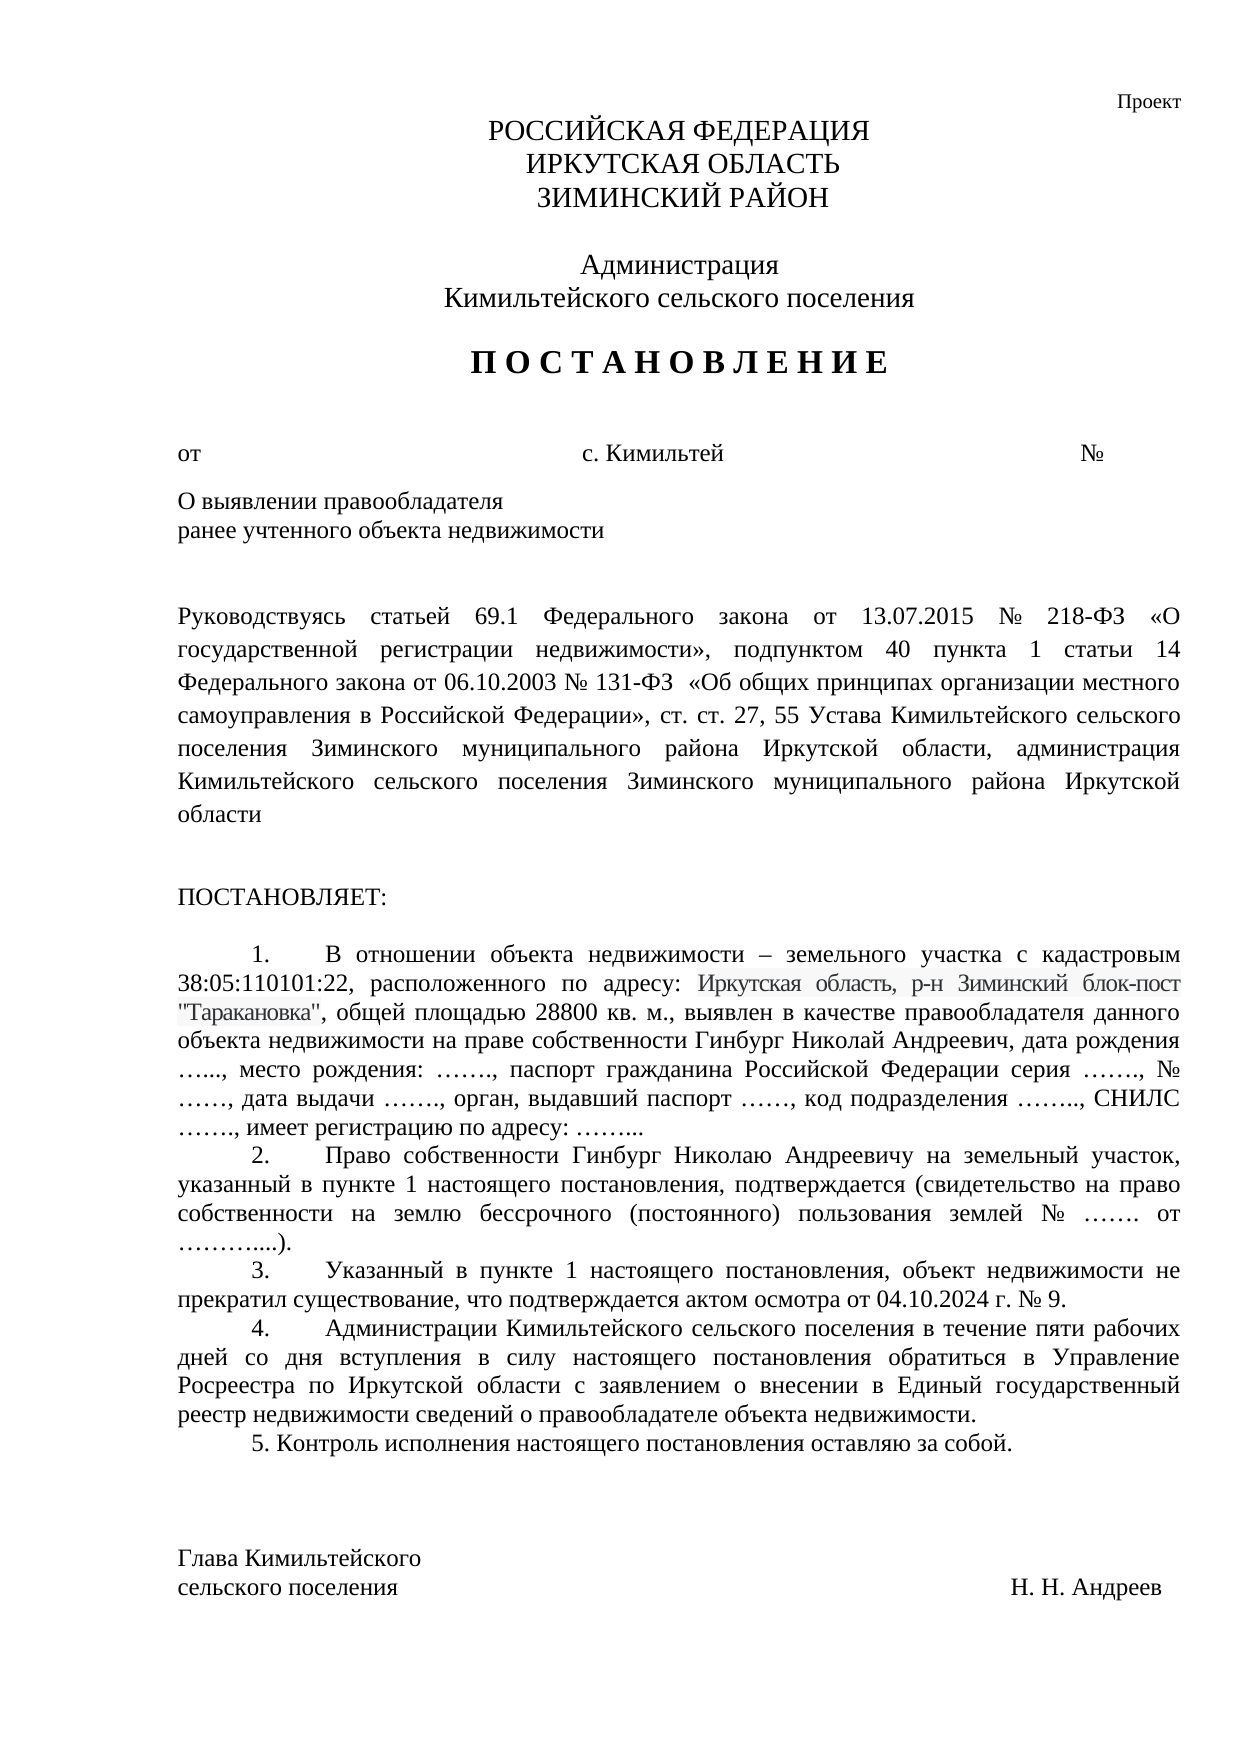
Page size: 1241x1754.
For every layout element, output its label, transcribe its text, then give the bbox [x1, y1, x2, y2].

text Администрация [177, 247, 1181, 280]
text от с. Кимильтей № [177, 438, 1181, 467]
text Руководствуясь статьей 69.1 Федерального закона от 13.07.2015 № 218-ФЗ «О государственной регистрации недвижимости», подпунктом 40 пункта 1 статьи 14 Федерального закона от 06.10.2003 № 131-ФЗ «Об общих принципах организации местного самоуправления в Российской Федерации», ст. ст. 27, 55 Устава Кимильтейского сельского поселения Зиминского муниципального района Иркутской области, администрация Кимильтейского сельского поселения Зиминского муниципального района Иркутской области [177, 601, 1181, 828]
text ИРКУТСКАЯ ОБЛАСТЬ [177, 146, 1181, 180]
list Администрации Кимильтейского сельского поселения в течение пяти рабочих дней со дня вступления в силу настоящего постановления обратиться в Управление Росреестра по Иркутской области с заявлением о внесении в Единый государственный реестр недвижимости сведений о правообладателе объекта недвижимости. [177, 1313, 1181, 1428]
text сельского поселения Н. Н. Андреев [177, 1572, 1181, 1601]
list Указанный в пункте 1 настоящего постановления, объект недвижимости не прекратил существование, что подтверждается актом осмотра от 04.10.2024 г. № 9. [177, 1256, 1181, 1313]
text П О С Т А Н О В Л Е Н И Е [177, 343, 1181, 381]
text ЗИМИНСКИЙ РАЙОН [177, 180, 1181, 213]
text Кимильтейского сельского поселения [177, 280, 1181, 314]
list В отношении объекта недвижимости – земельного участка с кадастровым 38:05:110101:22, расположенного по адресу: Иркутская область, р-н Зиминский блок-пост "Таракановка", общей площадью 28800 кв. м., выявлен в качестве правообладателя данного объекта недвижимости на праве собственности Гинбург Николай Андреевич, дата рождения …..., место рождения: ……., паспорт гражданина Российской Федерации серия ……., № ……, дата выдачи ……., орган, выдавший паспорт ……, код подразделения …….., СНИЛС ……., имеет регистрацию по адресу: ……... [177, 939, 1181, 1141]
text Проект [177, 89, 1181, 113]
text Глава Кимильтейского [177, 1543, 1181, 1572]
text РОССИЙСКАЯ ФЕДЕРАЦИЯ [177, 113, 1181, 146]
text О выявлении правообладателя [177, 486, 1181, 515]
list Право собственности Гинбург Николаю Андреевичу на земельный участок, указанный в пункте 1 настоящего постановления, подтверждается (свидетельство на право собственности на землю бессрочного (постоянного) пользования землей № ……. от ………....). [177, 1141, 1181, 1256]
text ранее учтенного объекта недвижимости [177, 515, 1181, 544]
text ПОСТАНОВЛЯЕТ: [177, 882, 1181, 911]
text 5. Контроль исполнения настоящего постановления оставляю за собой. [177, 1428, 1181, 1457]
